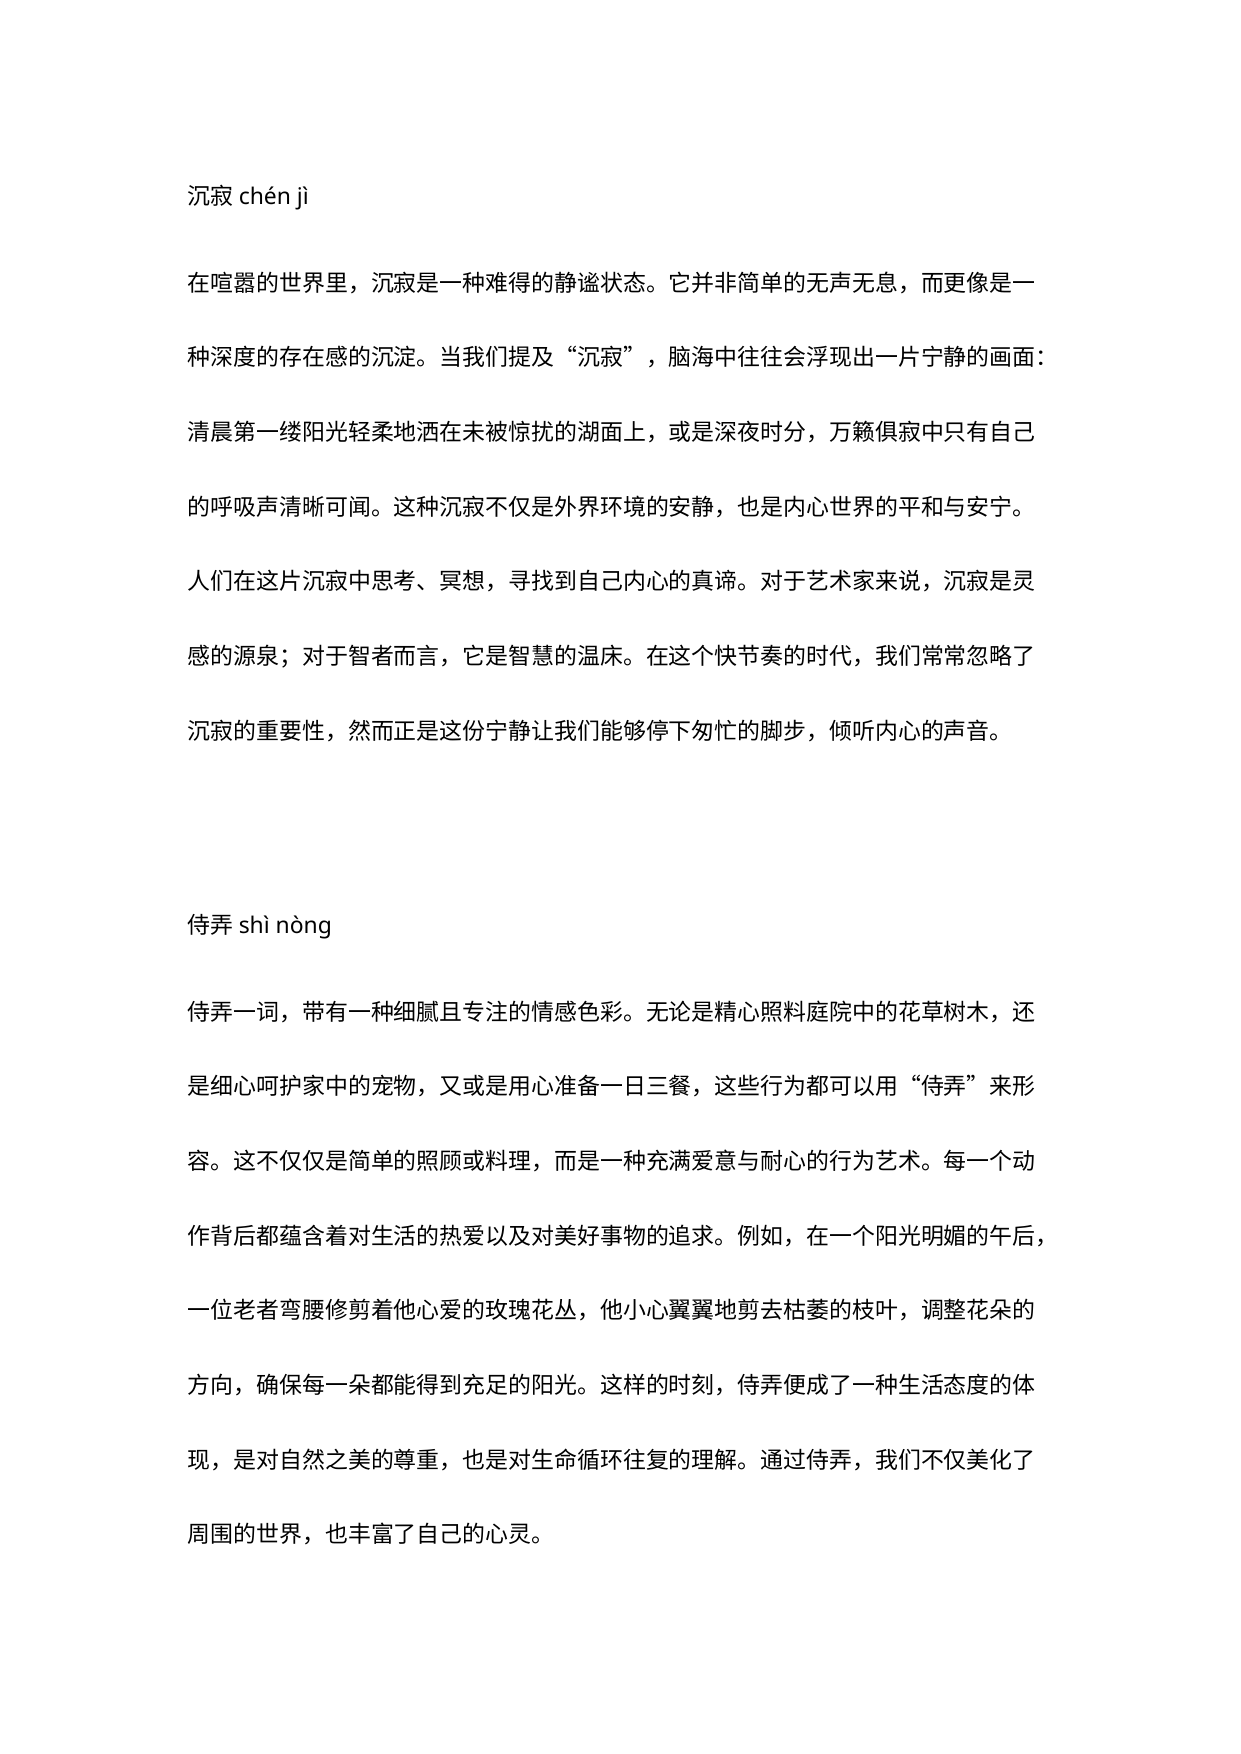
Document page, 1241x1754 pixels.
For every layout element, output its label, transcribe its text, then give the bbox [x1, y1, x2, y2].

text 在喧嚣的世界里，沉寂是一种难得的静谧状态。它并非简单的无声无息，而更像是一种深度的存在感的沉淀。当我们提及“沉寂”，脑海中往往会浮现出一片宁静的画面：清晨第一缕阳光轻柔地洒在未被惊扰的湖面上，或是深夜时分，万籁俱寂中只有自己的呼吸声清晰可闻。这种沉寂不仅是外界环境的安静，也是内心世界的平和与安宁。人们在这片沉寂中思考、冥想，寻找到自己内心的真谛。对于艺术家来说，沉寂是灵感的源泉；对于智者而言，它是智慧的温床。在这个快节奏的时代，我们常常忽略了沉寂的重要性，然而正是这份宁静让我们能够停下匆忙的脚步，倾听内心的声音。 [187, 249, 1053, 762]
text 沉寂 chén jì [187, 162, 1053, 227]
text 侍弄 shì nòng [187, 891, 1053, 956]
text 侍弄一词，带有一种细腻且专注的情感色彩。无论是精心照料庭院中的花草树木，还是细心呵护家中的宠物，又或是用心准备一日三餐，这些行为都可以用“侍弄”来形容。这不仅仅是简单的照顾或料理，而是一种充满爱意与耐心的行为艺术。每一个动作背后都蕴含着对生活的热爱以及对美好事物的追求。例如，在一个阳光明媚的午后，一位老者弯腰修剪着他心爱的玫瑰花丛，他小心翼翼地剪去枯萎的枝叶，调整花朵的方向，确保每一朵都能得到充足的阳光。这样的时刻，侍弄便成了一种生活态度的体现，是对自然之美的尊重，也是对生命循环往复的理解。通过侍弄，我们不仅美化了周围的世界，也丰富了自己的心灵。 [187, 978, 1053, 1566]
